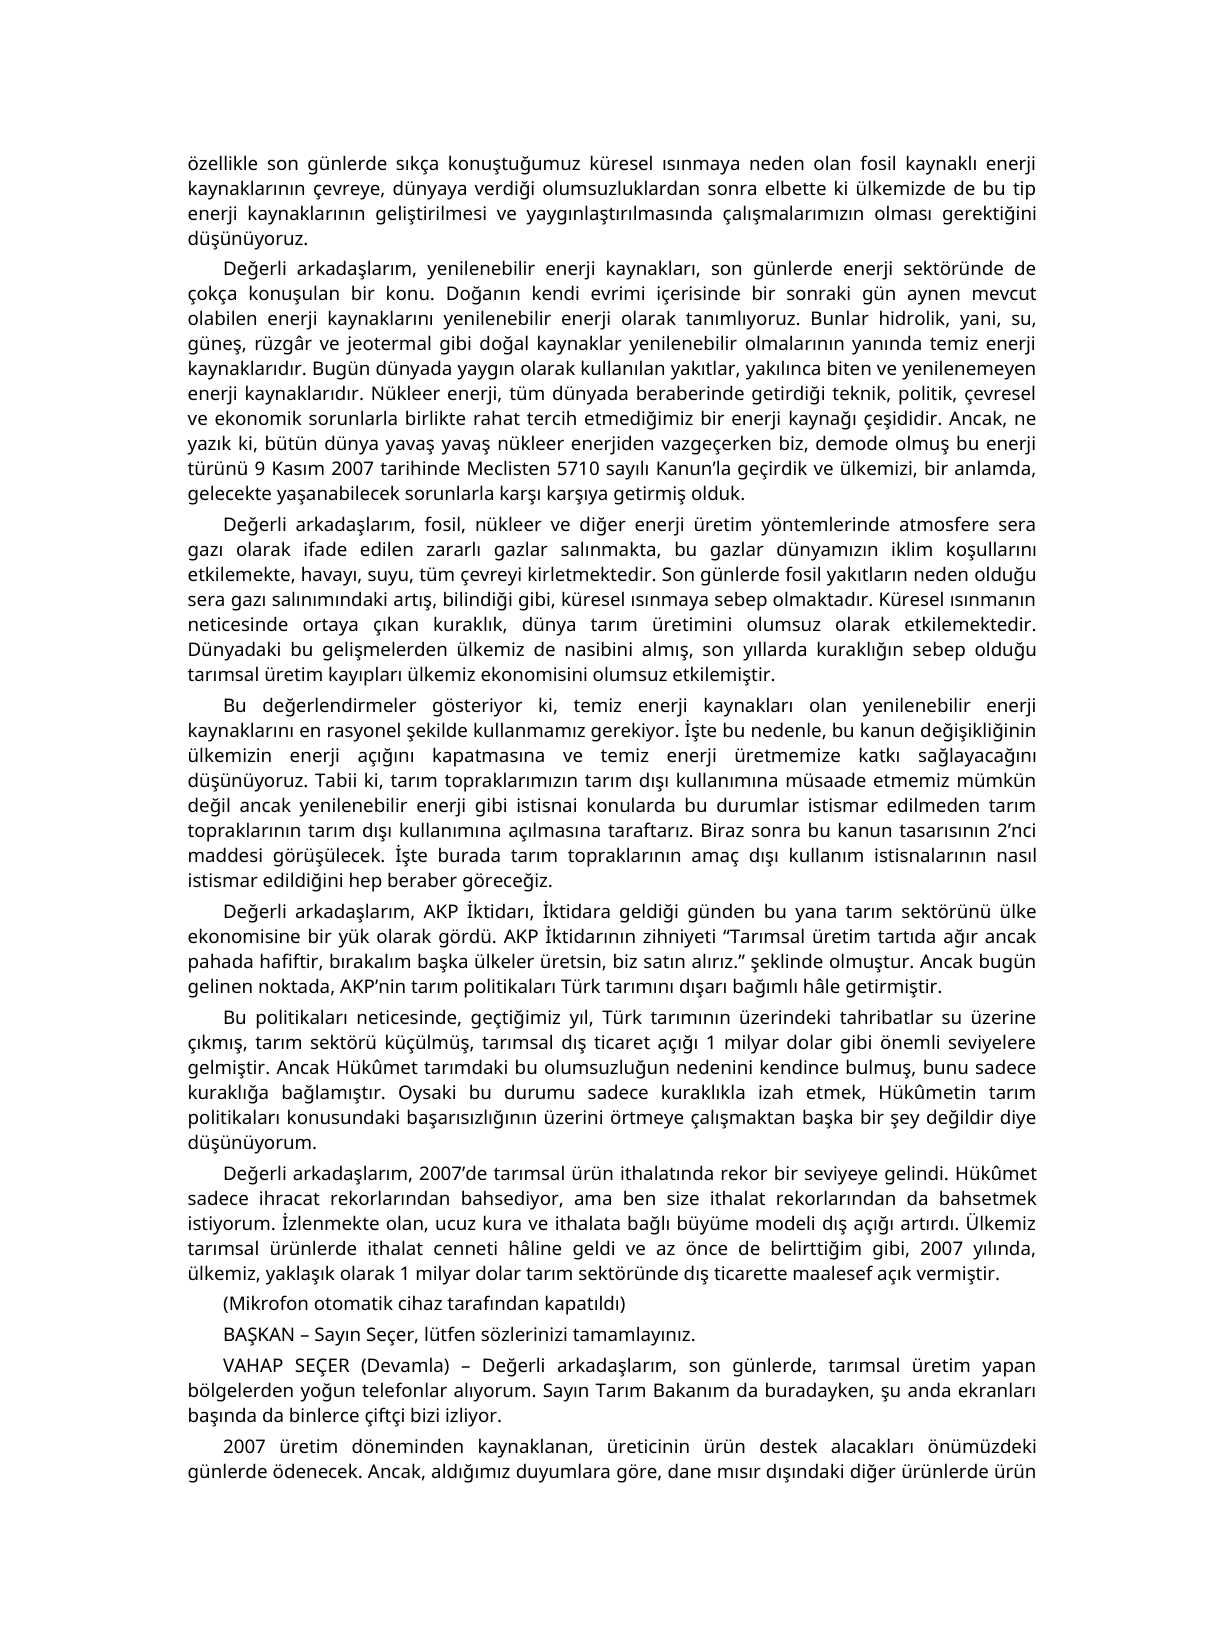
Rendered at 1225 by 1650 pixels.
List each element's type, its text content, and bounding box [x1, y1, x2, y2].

text VAHAP SEÇER (Devamla) – Değerli arkadaşlarım, son günlerde, tarımsal üretim yapan bölgelerden yoğun telefonlar alıyorum. Sayın Tarım Bakanım da buradayken, şu anda ekranları başında da binlerce çiftçi bizi izliyor. [187, 1352, 1037, 1427]
text Bu değerlendirmeler gösteriyor ki, temiz enerji kaynakları olan yenilenebilir enerji kaynaklarını en rasyonel şekilde kullanmamız gerekiyor. İşte bu nedenle, bu kanun değişikliğinin ülkemizin enerji açığını kapatmasına ve temiz enerji üretmemize katkı sağlayacağını düşünüyoruz. Tabii ki, tarım topraklarımızın tarım dışı kullanımına müsaade etmemiz mümkün değil ancak yenilenebilir enerji gibi istisnai konularda bu durumlar istismar edilmeden tarım topraklarının tarım dışı kullanımına açılmasına taraftarız. Biraz sonra bu kanun tasarısının 2’nci maddesi görüşülecek. İşte burada tarım topraklarının amaç dışı kullanım istisnalarının nasıl istismar edildiğini hep beraber göreceğiz. [187, 692, 1037, 892]
text Değerli arkadaşlarım, fosil, nükleer ve diğer enerji üretim yöntemlerinde atmosfere sera gazı olarak ifade edilen zararlı gazlar salınmakta, bu gazlar dünyamızın iklim koşullarını etkilemekte, havayı, suyu, tüm çevreyi kirletmektedir. Son günlerde fosil yakıtların neden olduğu sera gazı salınımındaki artış, bilindiği gibi, küresel ısınmaya sebep olmaktadır. Küresel ısınmanın neticesinde ortaya çıkan kuraklık, dünya tarım üretimini olumsuz olarak etkilemektedir. Dünyadaki bu gelişmelerden ülkemiz de nasibini almış, son yıllarda kuraklığın sebep olduğu tarımsal üretim kayıpları ülkemiz ekonomisini olumsuz etkilemiştir. [187, 512, 1037, 687]
text Bu politikaları neticesinde, geçtiğimiz yıl, Türk tarımının üzerindeki tahribatlar su üzerine çıkmış, tarım sektörü küçülmüş, tarımsal dış ticaret açığı 1 milyar dolar gibi önemli seviyelere gelmiştir. Ancak Hükûmet tarımdaki bu olumsuzluğun nedenini kendince bulmuş, bunu sadece kuraklığa bağlamıştır. Oysaki bu durumu sadece kuraklıkla izah etmek, Hükûmetin tarım politikaları konusundaki başarısızlığının üzerini örtmeye çalışmaktan başka bir şey değildir diye düşünüyorum. [187, 1004, 1037, 1154]
text (Mikrofon otomatik cihaz tarafından kapatıldı) [187, 1291, 1037, 1316]
text BAŞKAN – Sayın Seçer, lütfen sözlerinizi tamamlayınız. [187, 1322, 1037, 1347]
text Değerli arkadaşlarım, AKP İktidarı, İktidara geldiği günden bu yana tarım sektörünü ülke ekonomisine bir yük olarak gördü. AKP İktidarının zihniyeti “Tarımsal üretim tartıda ağır ancak pahada hafiftir, bırakalım başka ülkeler üretsin, biz satın alırız.” şeklinde olmuştur. Ancak bugün gelinen noktada, AKP’nin tarım politikaları Türk tarımını dışarı bağımlı hâle getirmiştir. [187, 898, 1037, 998]
text Değerli arkadaşlarım, yenilenebilir enerji kaynakları, son günlerde enerji sektöründe de çokça konuşulan bir konu. Doğanın kendi evrimi içerisinde bir sonraki gün aynen mevcut olabilen enerji kaynaklarını yenilenebilir enerji olarak tanımlıyoruz. Bunlar hidrolik, yani, su, güneş, rüzgâr ve jeotermal gibi doğal kaynaklar yenilenebilir olmalarının yanında temiz enerji kaynaklarıdır. Bugün dünyada yaygın olarak kullanılan yakıtlar, yakılınca biten ve yenilenemeyen enerji kaynaklarıdır. Nükleer enerji, tüm dünyada beraberinde getirdiği teknik, politik, çevresel ve ekonomik sorunlarla birlikte rahat tercih etmediğimiz bir enerji kaynağı çeşididir. Ancak, ne yazık ki, bütün dünya yavaş yavaş nükleer enerjiden vazgeçerken biz, demode olmuş bu enerji türünü 9 Kasım 2007 tarihinde Meclisten 5710 sayılı Kanun’la geçirdik ve ülkemizi, bir anlamda, gelecekte yaşanabilecek sorunlarla karşı karşıya getirmiş olduk. [187, 256, 1037, 506]
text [187, 1433, 1037, 1483]
text Değerli arkadaşlarım, 2007’de tarımsal ürün ithalatında rekor bir seviyeye gelindi. Hükûmet sadece ihracat rekorlarından bahsediyor, ama ben size ithalat rekorlarından da bahsetmek istiyorum. İzlenmekte olan, ucuz kura ve ithalata bağlı büyüme modeli dış açığı artırdı. Ülkemiz tarımsal ürünlerde ithalat cenneti hâline geldi ve az önce de belirttiğim gibi, 2007 yılında, ülkemiz, yaklaşık olarak 1 milyar dolar tarım sektöründe dış ticarette maalesef açık vermiştir. [187, 1160, 1037, 1285]
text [187, 150, 1037, 250]
